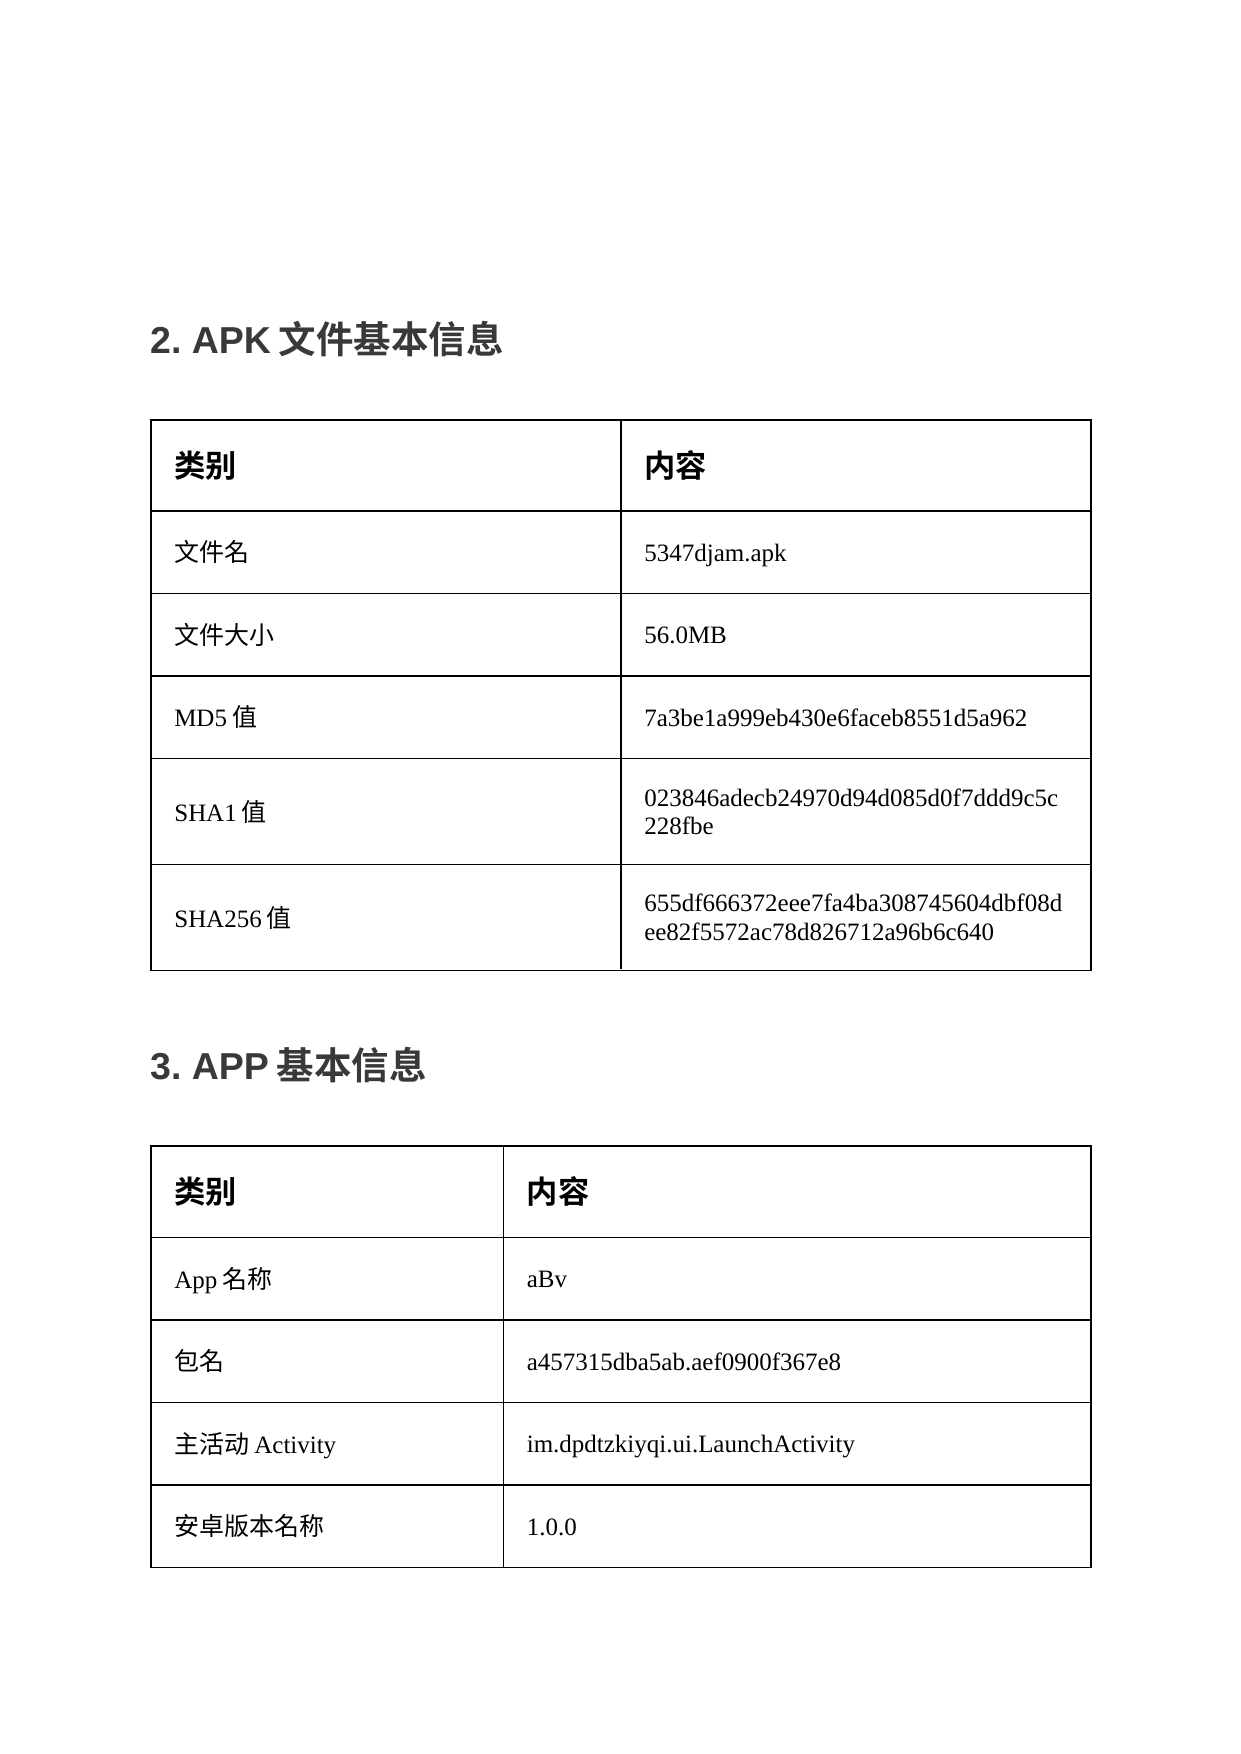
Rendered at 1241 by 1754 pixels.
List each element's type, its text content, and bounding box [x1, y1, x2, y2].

table_header 类别 [152, 421, 620, 510]
table_cell App名称 [152, 1238, 503, 1319]
table_cell SHA256值 [152, 865, 620, 969]
table_cell 包名 [152, 1321, 503, 1401]
subtitle 3. APP基本信息 [150, 1040, 1090, 1091]
table_cell 1.0.0 [504, 1486, 1090, 1566]
table_cell MD5值 [152, 677, 620, 758]
subtitle 2. APK文件基本信息 [150, 313, 1090, 364]
table_cell SHA1值 [152, 759, 620, 863]
table_header 内容 [622, 421, 1090, 510]
table_cell 文件大小 [152, 594, 620, 675]
table_cell 655df666372eee7fa4ba308745604dbf08dee82f5572ac78d826712a96b6c640 [622, 865, 1090, 969]
table_cell im.dpdtzkiyqi.ui.LaunchActivity [504, 1403, 1090, 1484]
table_cell 023846adecb24970d94d085d0f7ddd9c5c228fbe [622, 759, 1090, 863]
table_header 类别 [152, 1147, 503, 1236]
table_cell 文件名 [152, 512, 620, 593]
table_cell 安卓版本名称 [152, 1486, 503, 1566]
table_cell aBv [504, 1238, 1090, 1319]
table_cell a457315dba5ab.aef0900f367e8 [504, 1321, 1090, 1401]
table_cell 5347djam.apk [622, 512, 1090, 593]
table_cell 主活动Activity [152, 1403, 503, 1484]
table_cell 56.0MB [622, 594, 1090, 675]
table_cell 7a3be1a999eb430e6faceb8551d5a962 [622, 677, 1090, 758]
table_header 内容 [504, 1147, 1090, 1236]
